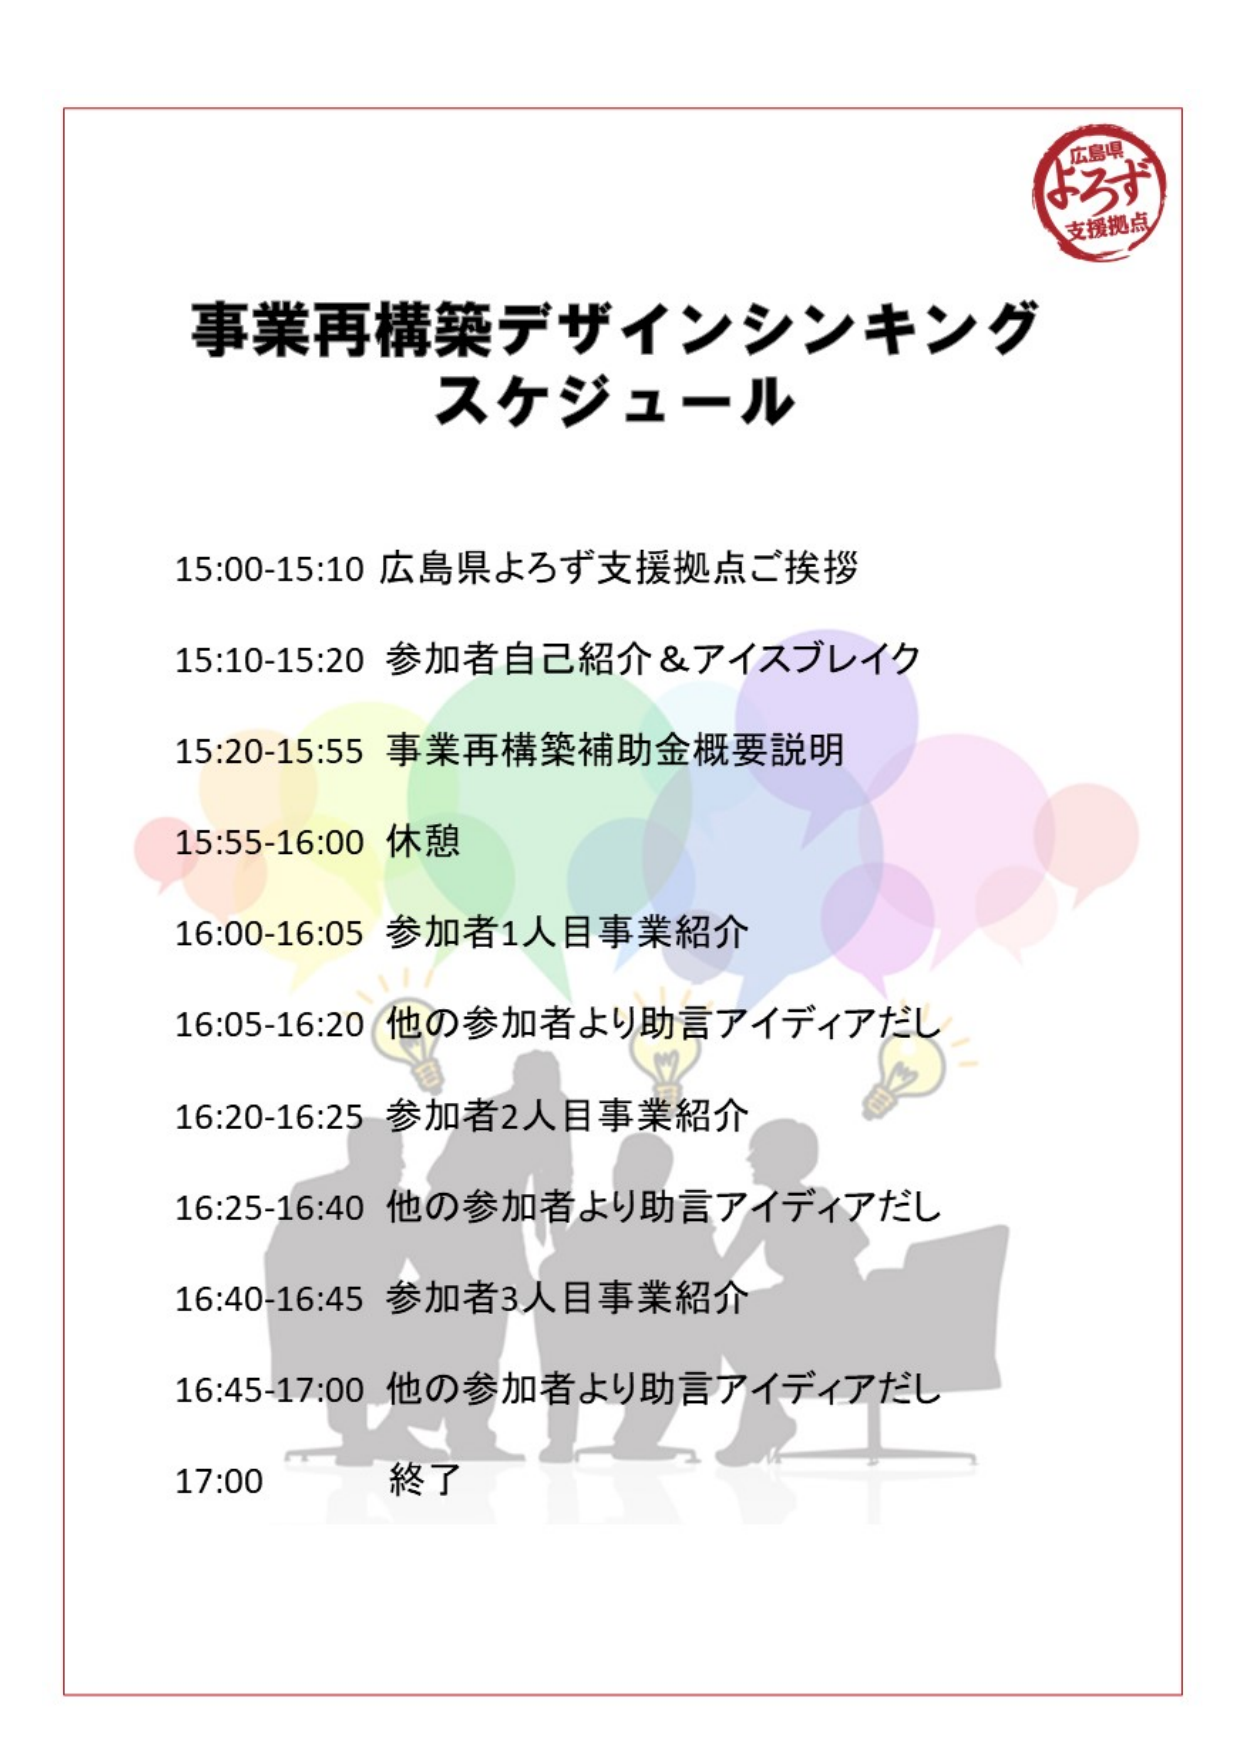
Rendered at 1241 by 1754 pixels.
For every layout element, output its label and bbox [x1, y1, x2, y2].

picture [42, 89, 1203, 1718]
